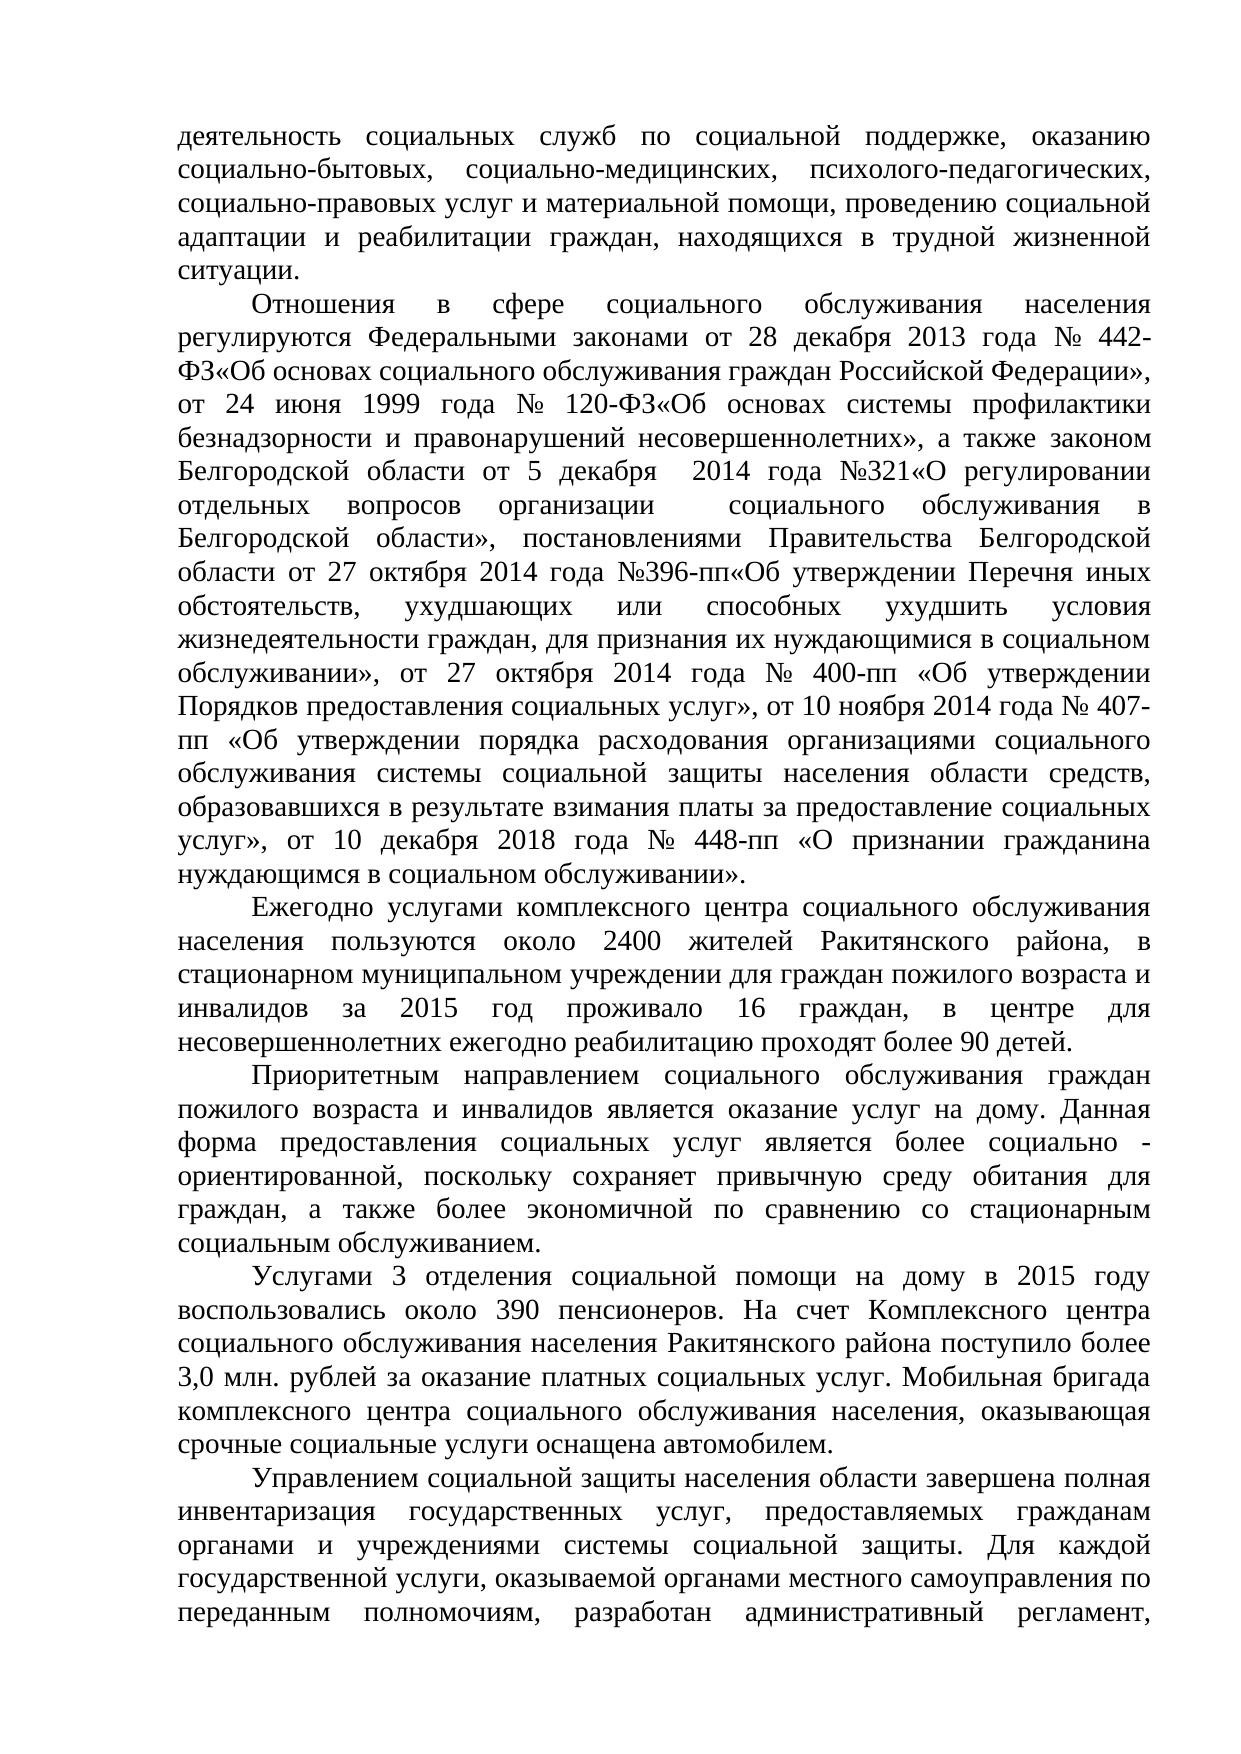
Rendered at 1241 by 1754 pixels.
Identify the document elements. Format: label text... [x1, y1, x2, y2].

text Ежегодно услугами комплексного центра социального обслуживания населения пользуются около 2400 жителей Ракитянского района, в стационарном муниципальном учреждении для граждан пожилого возраста и инвалидов за 2015 год проживало 16 граждан, в центре для несовершеннолетних ежегодно реабилитацию проходят более 90 детей. [177, 889, 1152, 1057]
text Услугами 3 отделения социальной помощи на дому в 2015 году воспользовались около 390 пенсионеров. На счет Комплексного центра социального обслуживания населения Ракитянского района поступило более 3,0 млн. рублей за оказание платных социальных услуг. Мобильная бригада комплексного центра социального обслуживания населения, оказывающая срочные социальные услуги оснащена автомобилем. [177, 1258, 1152, 1460]
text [177, 1460, 1152, 1627]
text Приоритетным направлением социального обслуживания граждан пожилого возраста и инвалидов является оказание услуг на дому. Данная форма предоставления социальных услуг является более социально -ориентированной, поскольку сохраняет привычную среду обитания для граждан, а также более экономичной по сравнению со стационарным социальным обслуживанием. [177, 1057, 1152, 1258]
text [177, 118, 1152, 286]
text Отношения в сфере социального обслуживания населения регулируются Федеральными законами от 28 декабря 2013 года № 442-ФЗ«Об основах социального обслуживания граждан Российской Федерации», от 24 июня 1999 года № 120-ФЗ«Об основах системы профилактики безнадзорности и правонарушений несовершеннолетних», а также законом Белгородской области от 5 декабря 2014 года №321«О регулировании отдельных вопросов организации социального обслуживания в Белгородской области», постановлениями Правительства Белгородской области от 27 октября 2014 года №396-пп«Об утверждении Перечня иных обстоятельств, ухудшающих или способных ухудшить условия жизнедеятельности граждан, для признания их нуждающимися в социальном обслуживании», от 27 октября 2014 года № 400-пп «Об утверждении Порядков предоставления социальных услуг», от 10 ноября 2014 года № 407-пп «Об утверждении порядка расходования организациями социального обслуживания системы социальной защиты населения области средств, образовавшихся в результате взимания платы за предоставление социальных услуг», от 10 декабря 2018 года № 448-пп «О признании гражданина нуждающимся в социальном обслуживании». [177, 286, 1152, 889]
